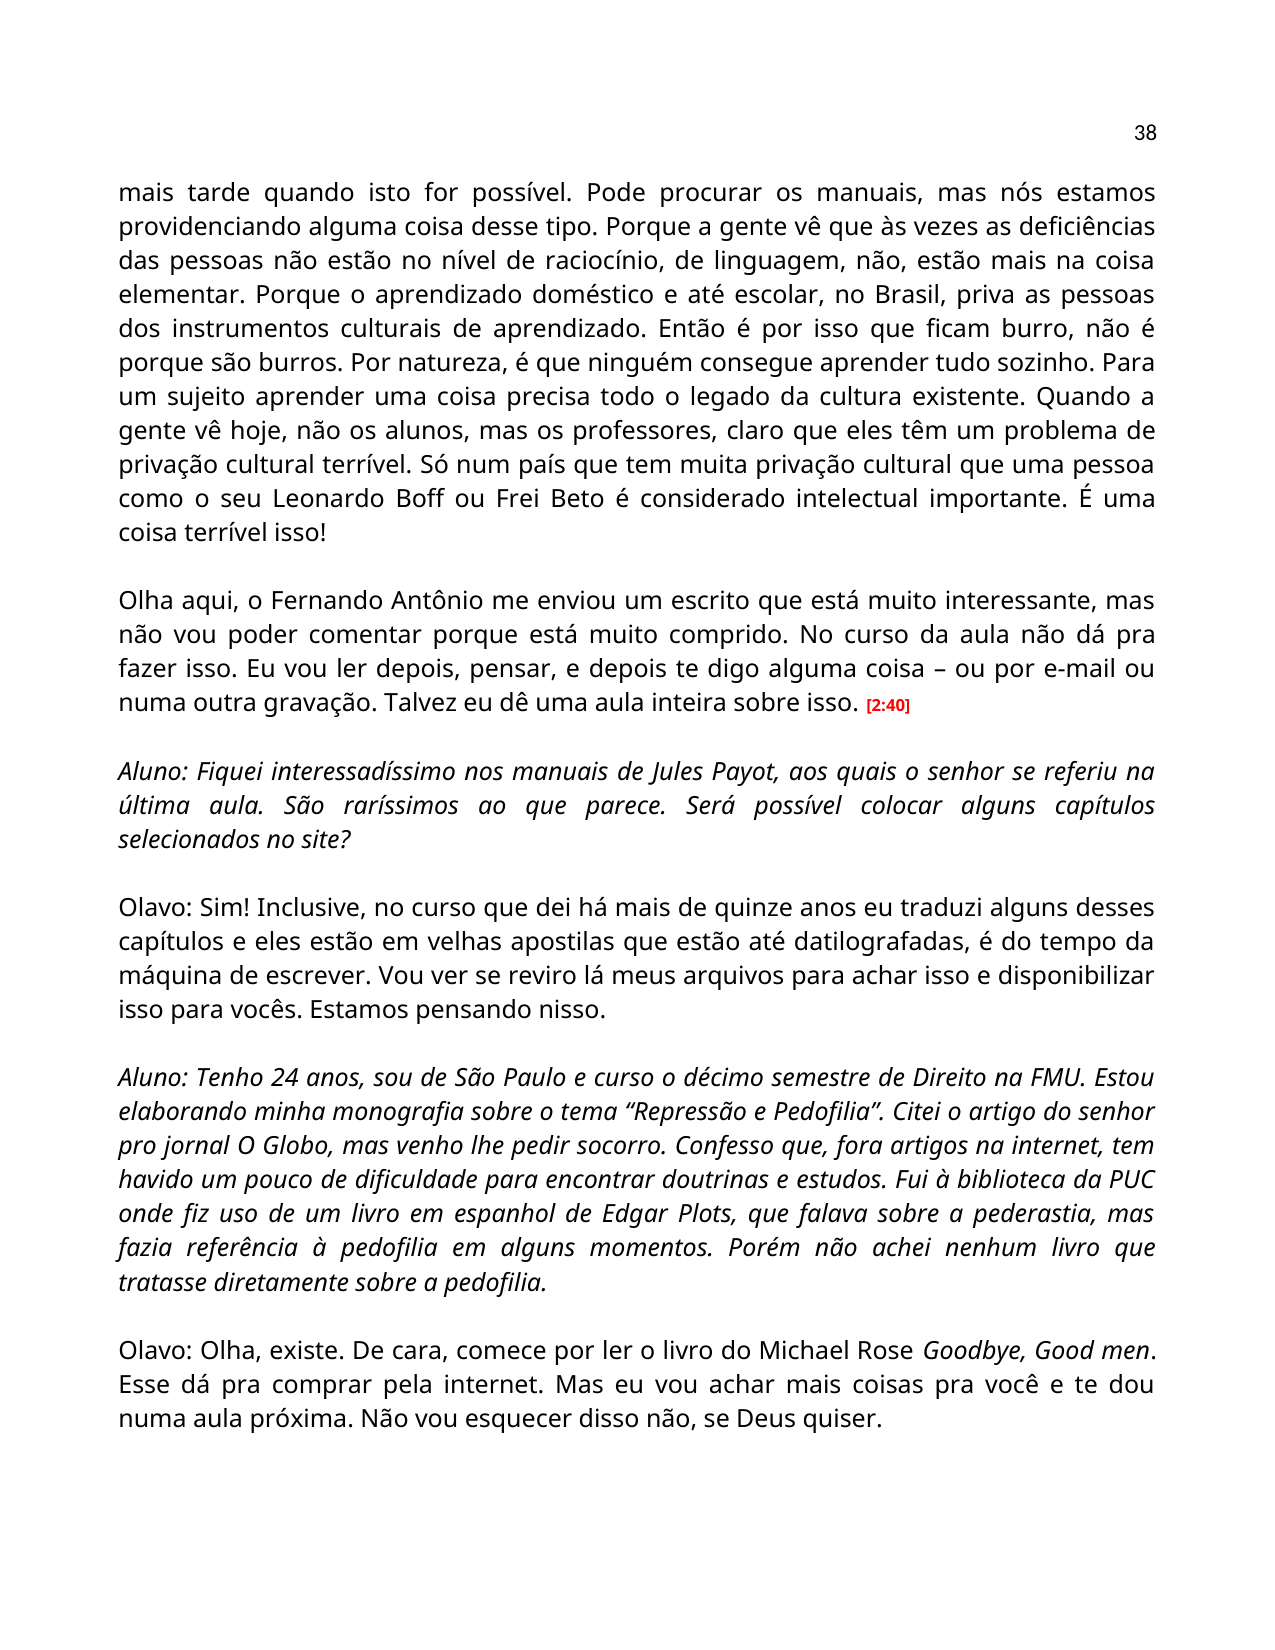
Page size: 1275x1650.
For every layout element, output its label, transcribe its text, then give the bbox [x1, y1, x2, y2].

text Olha aqui, o Fernando Antônio me enviou um escrito que está muito interessante, mas não vou poder comentar porque está muito comprido. No curso da aula não dá pra fazer isso. Eu vou ler depois, pensar, e depois te digo alguma coisa – ou por e-mail ou numa outra gravação. Talvez eu dê uma aula inteira sobre isso. [2:40] [118, 583, 1157, 719]
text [118, 174, 1157, 549]
text Olavo: Olha, existe. De cara, comece por ler o livro do Michael Rose Goodbye, Good men. Esse dá pra comprar pela internet. Mas eu vou achar mais coisas pra você e te dou numa aula próxima. Não vou esquecer disso não, se Deus quiser. [118, 1332, 1157, 1434]
text Aluno: Tenho 24 anos, sou de São Paulo e curso o décimo semestre de Direito na FMU. Estou elaborando minha monografia sobre o tema “Repressão e Pedofilia”. Citei o artigo do senhor pro jornal O Globo, mas venho lhe pedir socorro. Confesso que, fora artigos na internet, tem havido um pouco de dificuldade para encontrar doutrinas e estudos. Fui à biblioteca da PUC onde fiz uso de um livro em espanhol de Edgar Plots, que falava sobre a pederastia, mas fazia referência à pedofilia em alguns momentos. Porém não achei nenhum livro que tratasse diretamente sobre a pedofilia. [118, 1060, 1157, 1298]
text Olavo: Sim! Inclusive, no curso que dei há mais de quinze anos eu traduzi alguns desses capítulos e eles estão em velhas apostilas que estão até datilografadas, é do tempo da máquina de escrever. Vou ver se reviro lá meus arquivos para achar isso e disponibilizar isso para vocês. Estamos pensando nisso. [118, 889, 1157, 1026]
text Aluno: Fiquei interessadíssimo nos manuais de Jules Payot, aos quais o senhor se referiu na última aula. São raríssimos ao que parece. Será possível colocar alguns capítulos selecionados no site? [118, 753, 1157, 855]
